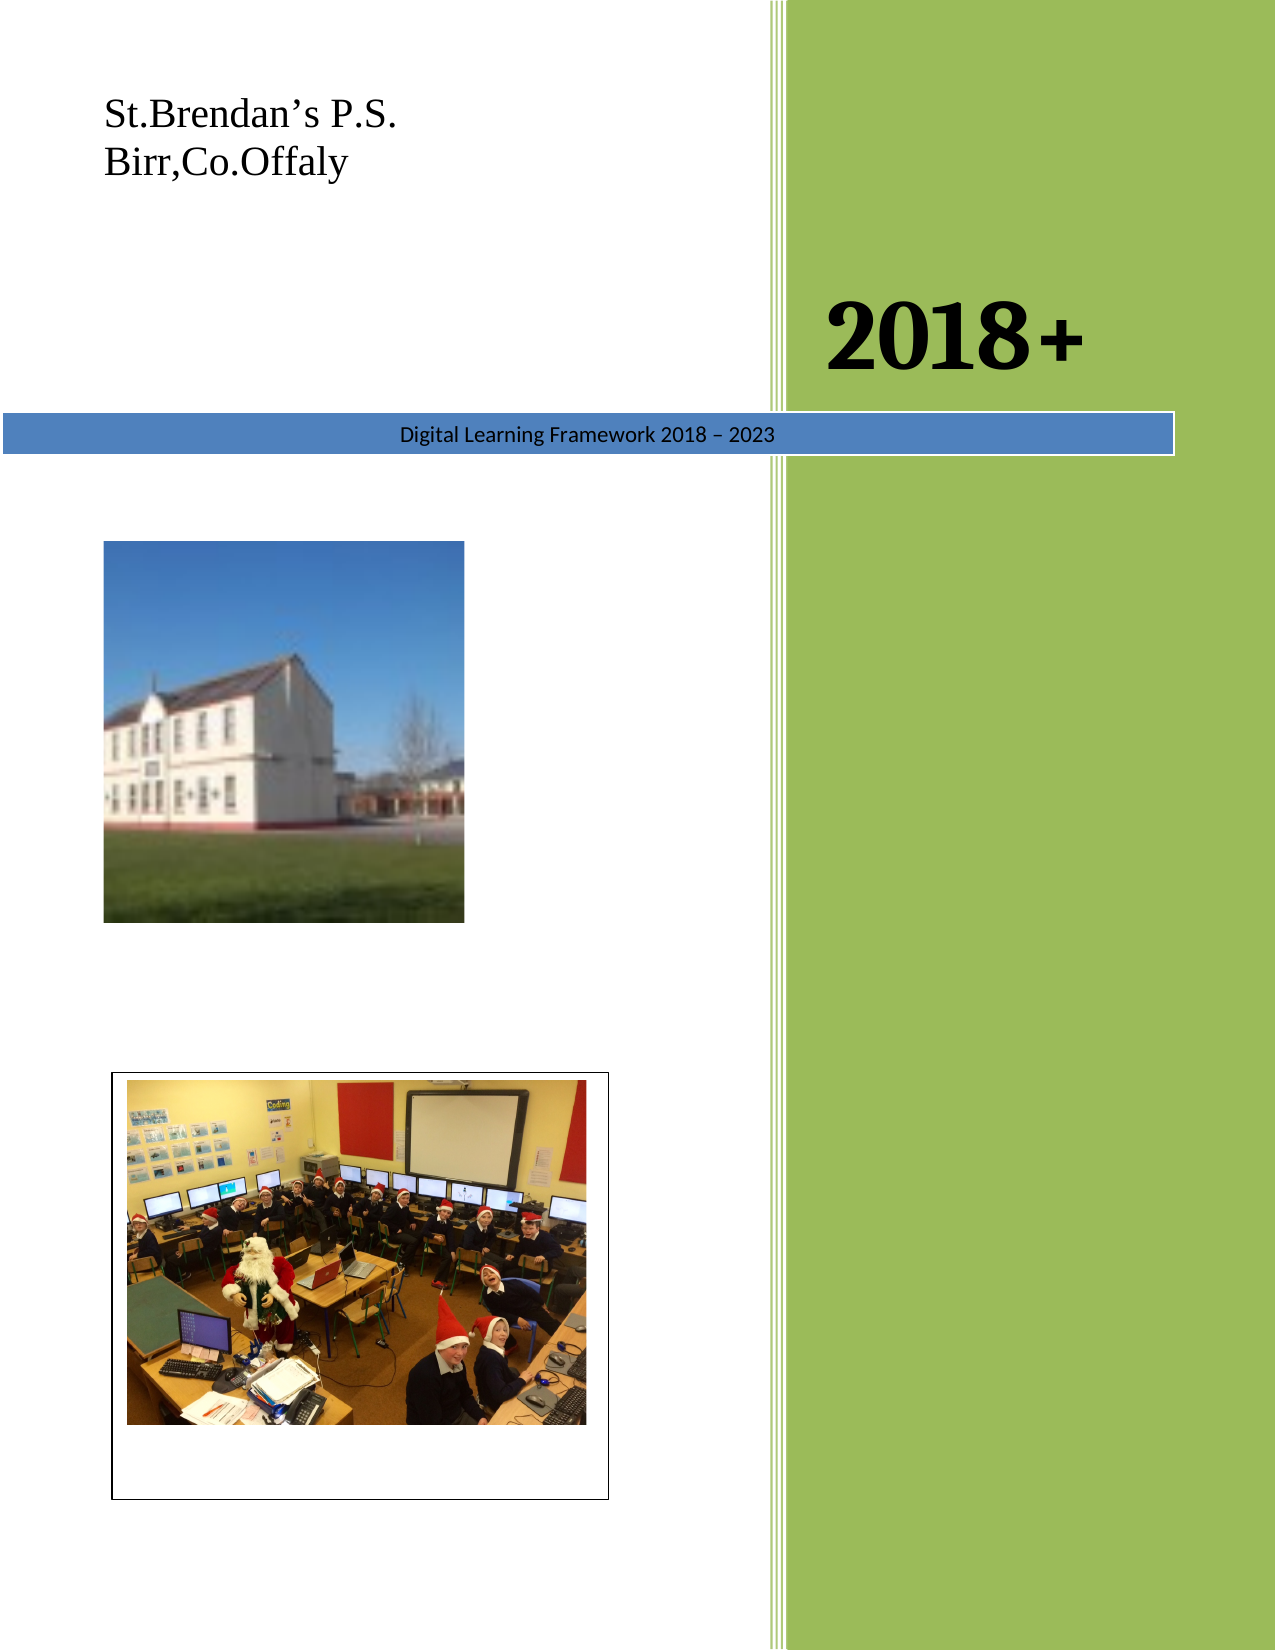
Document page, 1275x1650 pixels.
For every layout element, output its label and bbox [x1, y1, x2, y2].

picture [103, 541, 465, 923]
picture [127, 1080, 587, 1425]
